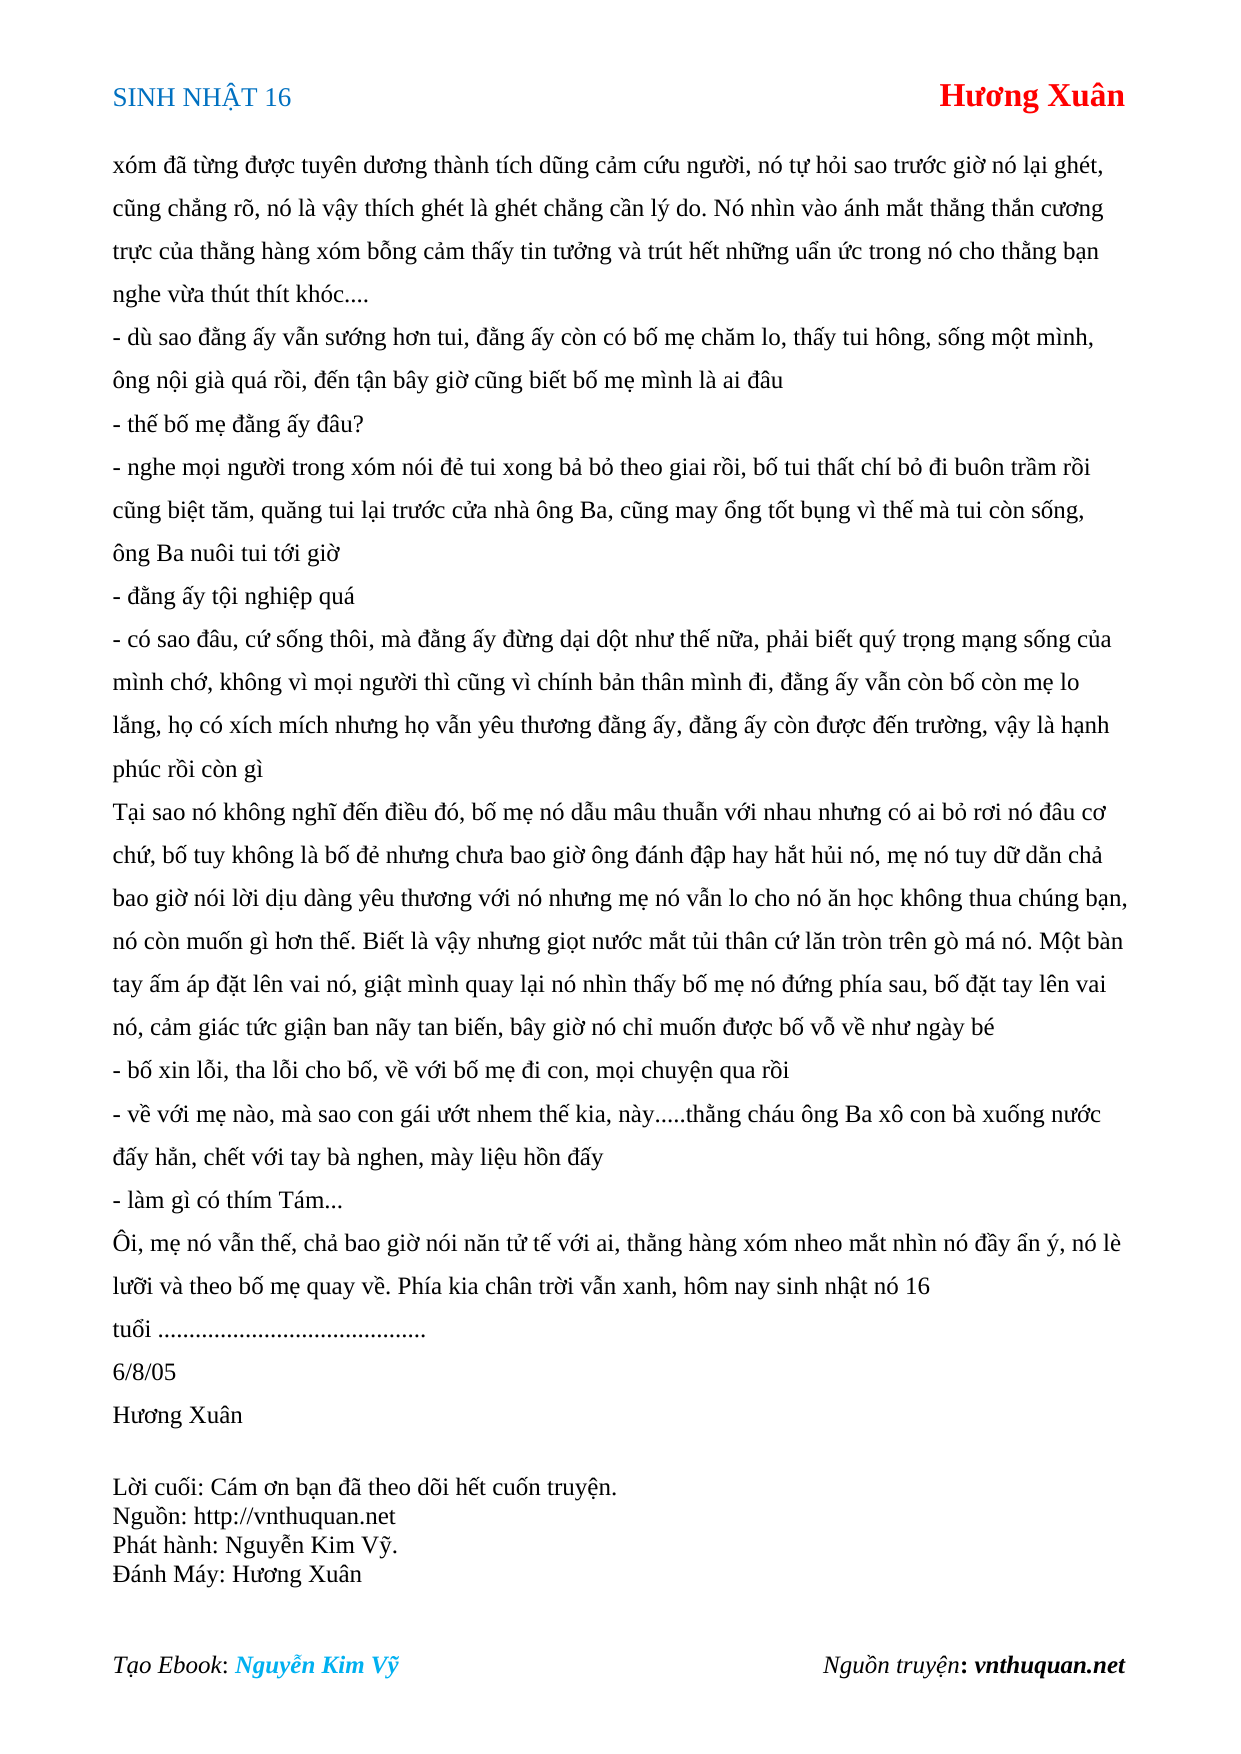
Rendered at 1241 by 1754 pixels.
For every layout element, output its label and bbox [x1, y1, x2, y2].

text [112, 1444, 1128, 1587]
text [112, 150, 1128, 1429]
